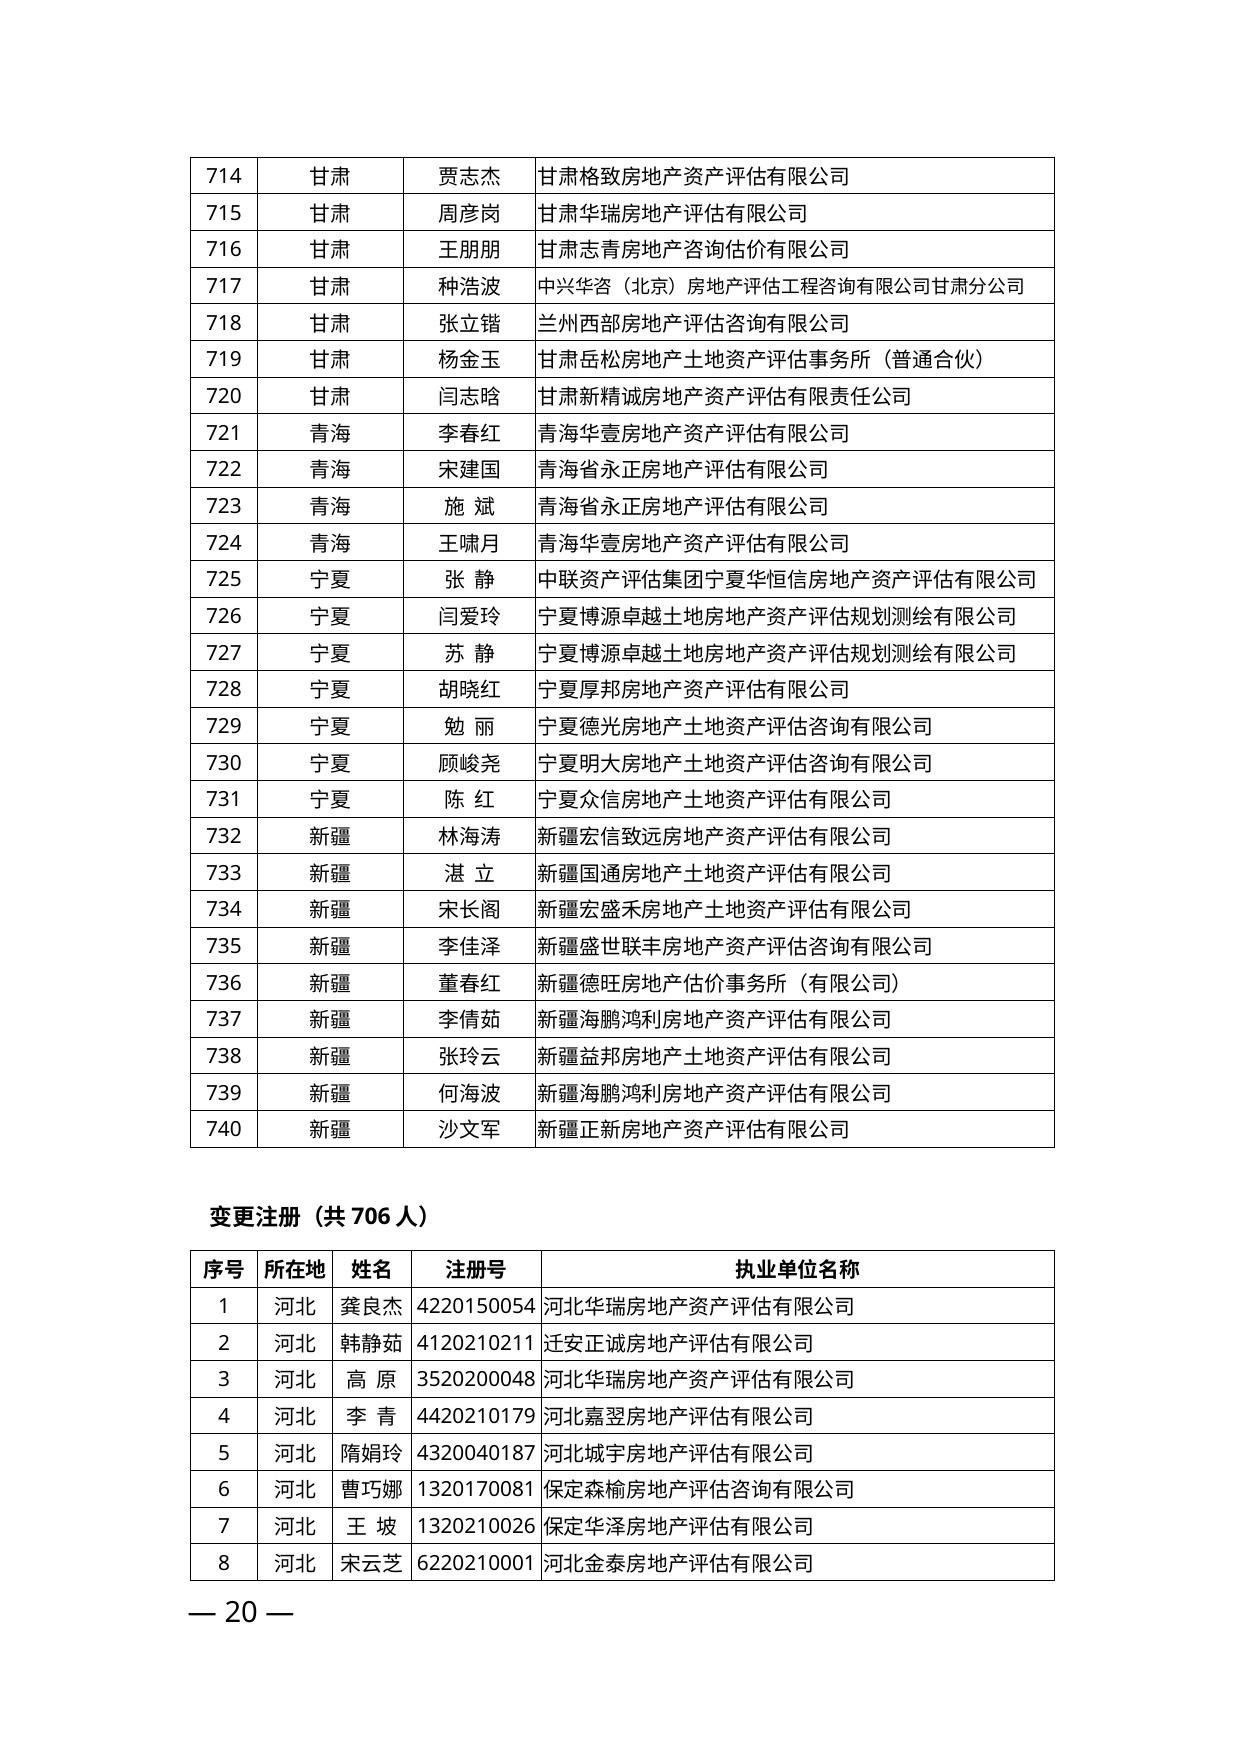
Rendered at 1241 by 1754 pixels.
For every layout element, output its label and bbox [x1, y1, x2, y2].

table_header [189, 155, 1056, 1180]
table_cell [189, 1180, 1056, 1581]
